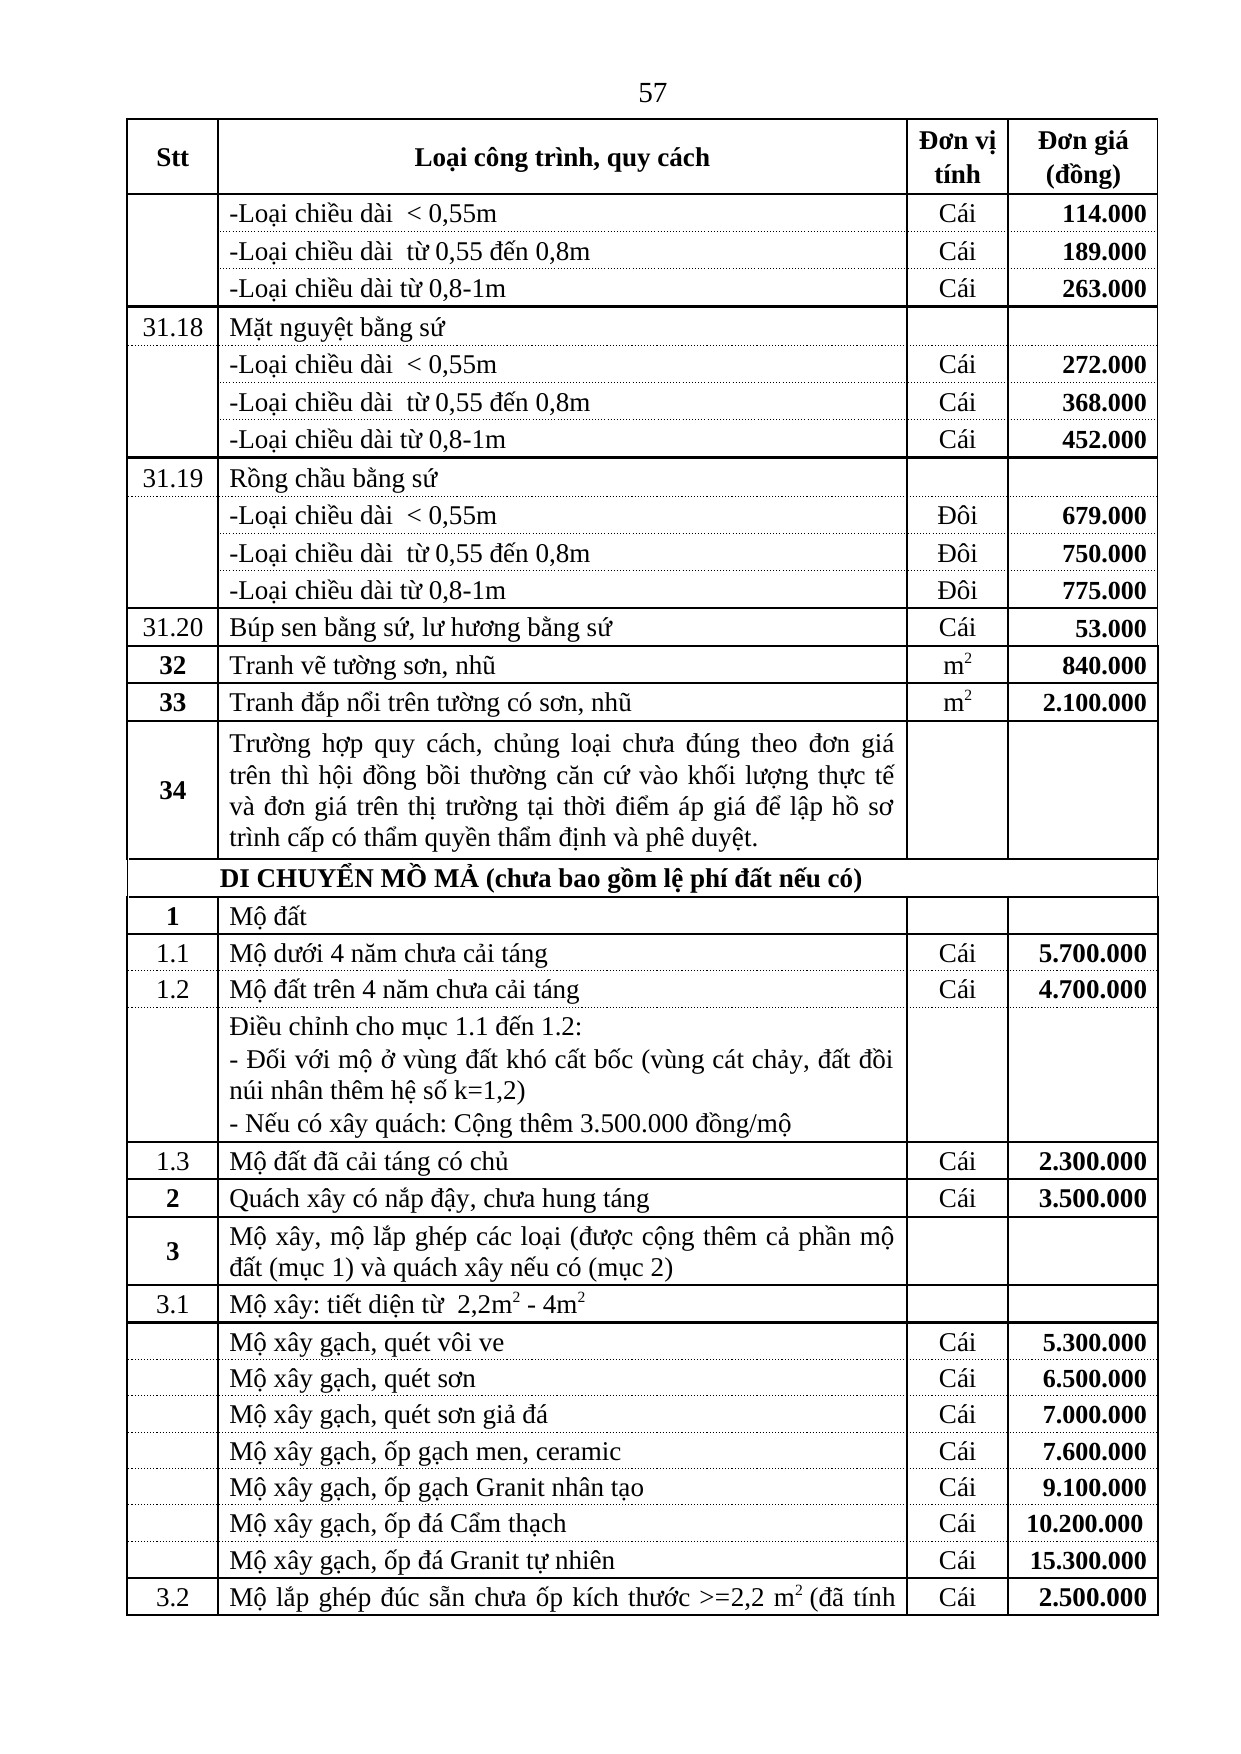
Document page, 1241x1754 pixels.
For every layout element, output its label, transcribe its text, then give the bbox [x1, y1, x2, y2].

table_cell Mộ đất đã cải táng có chủ [219, 1143, 906, 1178]
table_cell 1.2 [128, 970, 217, 1007]
table_cell -Loại chiều dài từ 0,8-1m [219, 268, 906, 305]
table_cell Mộ xây gạch, ốp đá Cẩm thạch [219, 1504, 906, 1541]
table_cell [128, 345, 217, 456]
table_cell 840.000 [1009, 647, 1157, 682]
table_cell Cái [908, 1180, 1007, 1216]
table_cell Cái [908, 195, 1007, 231]
table_cell 2 [128, 1180, 217, 1216]
table_cell [1009, 459, 1157, 496]
table_cell [908, 1218, 1007, 1284]
table_cell -Loại chiều dài < 0,55m [219, 496, 906, 532]
table_cell Cái [908, 419, 1007, 456]
table_cell 4.700.000 [1009, 970, 1157, 1007]
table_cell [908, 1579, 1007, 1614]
table_cell Cái [908, 1395, 1007, 1432]
table_cell Đôi [908, 570, 1007, 607]
table_cell Cái [908, 1324, 1007, 1359]
table_cell Mộ xây: tiết diện từ 2,2m2 - 4m2 [219, 1286, 906, 1321]
table_cell 7.600.000 [1009, 1432, 1157, 1468]
table_cell [908, 1007, 1007, 1141]
table_cell 31.18 [128, 308, 217, 345]
table_cell [908, 308, 1007, 345]
table_cell Cái [908, 382, 1007, 419]
table_cell 33 [128, 684, 217, 719]
table_cell 6.500.000 [1009, 1359, 1157, 1395]
table_cell 1 [128, 897, 217, 933]
table_cell Mộ xây gạch, quét sơn giả đá [219, 1395, 906, 1432]
table_cell Trường hợp quy cách, chủng loại chưa đúng theo đơn giá trên thì hội đồng bồi thường căn cứ vào khối lượng thực tế và đơn giá trên thị trường tại thời điểm áp giá để lập hồ sơ trình cấp có thẩm quyền thẩm định và phê duyệt. [219, 722, 906, 858]
table_cell [908, 459, 1007, 496]
table_cell 31.20 [128, 609, 217, 645]
table_cell 263.000 [1009, 268, 1157, 305]
table_cell [1009, 898, 1157, 933]
table_cell Cái [908, 609, 1007, 645]
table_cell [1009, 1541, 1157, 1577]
table_cell DI CHUYỂN MỒ MẢ (chưa bao gồm lệ phí đất nếu có) [128, 859, 1157, 896]
table_cell Mộ xây, mộ lắp ghép các loại (được cộng thêm cả phần mộ đất (mục 1) và quách xây nếu có (mục 2) [219, 1218, 906, 1284]
table_cell Cái [908, 231, 1007, 268]
table_cell Điều chỉnh cho mục 1.1 đến 1.2: - Đối với mộ ở vùng đất khó cất bốc (vùng cát chảy, đất đồi núi nhân thêm hệ số k=1,2) - Nếu có xây quách: Cộng thêm 3.500.000 đồng/mộ [219, 1007, 906, 1141]
table_cell [128, 1504, 217, 1541]
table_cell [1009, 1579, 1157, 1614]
table_cell Cái [908, 935, 1007, 970]
table_cell 272.000 [1009, 345, 1157, 382]
table_cell [128, 1468, 217, 1504]
table_cell 5.300.000 [1009, 1324, 1157, 1359]
table_cell m2 [908, 647, 1007, 682]
table_cell [128, 1324, 217, 1359]
table_cell Mộ dưới 4 năm chưa cải táng [219, 935, 906, 970]
table_cell Cái [908, 268, 1007, 305]
table_cell [908, 1286, 1007, 1321]
table_header Loại công trình, quy cách [219, 120, 906, 193]
table_cell Mộ xây gạch, ốp gạch men, ceramic [219, 1432, 906, 1468]
table_cell Mặt nguyệt bằng sứ [219, 308, 906, 345]
table_cell Cái [908, 345, 1007, 382]
table_cell -Loại chiều dài từ 0,55 đến 0,8m [219, 382, 906, 419]
table_header Stt [128, 120, 217, 193]
table_cell Cái [908, 1143, 1007, 1178]
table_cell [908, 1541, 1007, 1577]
table_cell [1009, 1007, 1157, 1141]
table_cell -Loại chiều dài < 0,55m [219, 345, 906, 382]
table_cell [128, 195, 217, 305]
table_cell [128, 496, 217, 607]
table_cell Đôi [908, 533, 1007, 570]
table_cell -Loại chiều dài từ 0,8-1m [219, 570, 906, 607]
table_cell 5.700.000 [1009, 935, 1157, 970]
table_cell Tranh vẽ tường sơn, nhũ [219, 647, 906, 682]
table_header Đơn vị tính [908, 120, 1007, 193]
table_cell Cái [908, 1504, 1007, 1541]
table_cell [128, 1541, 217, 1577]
table_cell Cái [908, 1359, 1007, 1395]
table_cell 3.500.000 [1009, 1180, 1157, 1216]
table_cell 679.000 [1009, 496, 1157, 532]
table_cell 53.000 [1009, 609, 1157, 645]
table_cell 750.000 [1009, 533, 1157, 570]
table_cell Mộ xây gạch, quét vôi ve [219, 1324, 906, 1359]
table_cell Mộ xây gạch, ốp gạch Granit nhân tạo [219, 1468, 906, 1504]
table_cell -Loại chiều dài từ 0,8-1m [219, 419, 906, 456]
table_cell Quách xây có nắp đậy, chưa hung táng [219, 1180, 906, 1216]
table_cell 3.1 [128, 1286, 217, 1321]
table_cell 9.100.000 [1009, 1468, 1157, 1504]
table_cell [1009, 1218, 1157, 1284]
table_cell Mộ xây gạch, quét sơn [219, 1359, 906, 1395]
table_cell Tranh đắp nổi trên tường có sơn, nhũ [219, 684, 906, 719]
table_cell [908, 722, 1007, 858]
table_header Đơn giá (đồng) [1009, 120, 1157, 193]
table_cell Mộ đất [219, 898, 906, 933]
table_cell [908, 898, 1007, 933]
table_cell 1.1 [128, 935, 217, 970]
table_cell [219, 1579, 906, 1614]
table_cell m2 [908, 684, 1007, 719]
table_cell Mộ đất trên 4 năm chưa cải táng [219, 970, 906, 1007]
table_cell -Loại chiều dài từ 0,55 đến 0,8m [219, 533, 906, 570]
table_cell 10.200.000 [1009, 1504, 1157, 1541]
table_cell Cái [908, 1468, 1007, 1504]
table_cell 775.000 [1009, 570, 1157, 607]
table_cell 2.100.000 [1009, 684, 1157, 719]
table_cell [1009, 722, 1157, 858]
table_cell 7.000.000 [1009, 1395, 1157, 1432]
table_cell [128, 1007, 217, 1141]
table_cell Rồng chầu bằng sứ [219, 459, 906, 496]
table_cell 31.19 [128, 459, 217, 496]
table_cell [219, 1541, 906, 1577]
table_cell Cái [908, 970, 1007, 1007]
table_cell 368.000 [1009, 382, 1157, 419]
table_cell 1.3 [128, 1143, 217, 1178]
table_cell 3 [128, 1218, 217, 1284]
table_cell -Loại chiều dài từ 0,55 đến 0,8m [219, 231, 906, 268]
table_cell 452.000 [1009, 419, 1157, 456]
table_cell 34 [128, 722, 217, 858]
table_cell 189.000 [1009, 231, 1157, 268]
table_cell 2.300.000 [1009, 1143, 1157, 1178]
table_cell [128, 1395, 217, 1432]
table_cell Cái [908, 1432, 1007, 1468]
table_cell [1009, 308, 1157, 345]
table_cell -Loại chiều dài < 0,55m [219, 195, 906, 231]
table_cell Đôi [908, 496, 1007, 532]
table_cell 114.000 [1009, 195, 1157, 231]
table_cell [1009, 1286, 1157, 1321]
table_cell Búp sen bằng sứ, lư hương bằng sứ [219, 609, 906, 645]
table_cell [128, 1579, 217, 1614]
table_cell [128, 1359, 217, 1395]
table_cell 32 [128, 647, 217, 682]
table_cell [128, 1432, 217, 1468]
